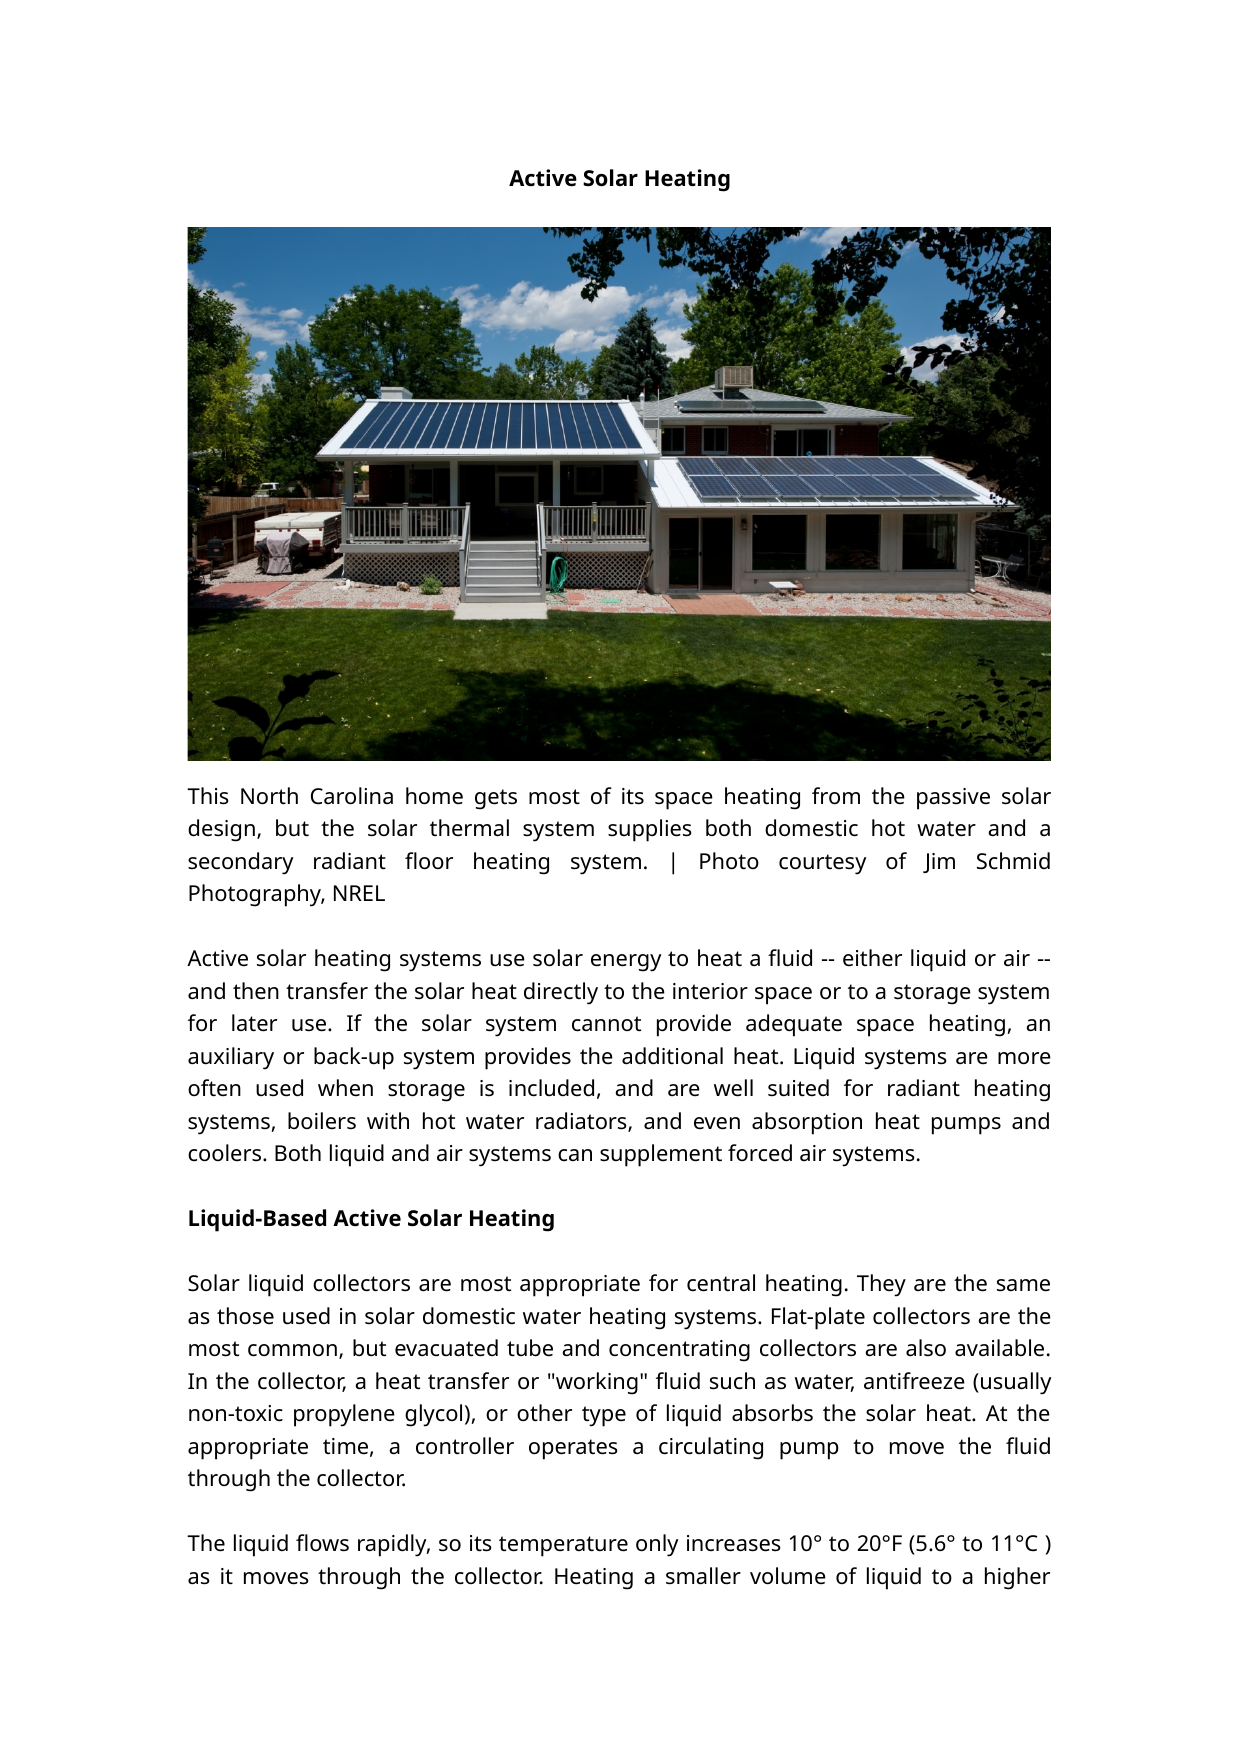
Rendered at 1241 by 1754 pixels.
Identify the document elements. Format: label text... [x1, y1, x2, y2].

text Solar liquid collectors are most appropriate for central heating. They are the same as those used in solar domestic water heating systems. Flat-plate collectors are the most common, but evacuated tube and concentrating collectors are also available. In the collector, a heat transfer or "working" fluid such as water, antifreeze (usually non-toxic propylene glycol), or other type of liquid absorbs the solar heat. At the appropriate time, a controller operates a circulating pump to move the fluid through the collector. [187, 1267, 1053, 1494]
text Active Solar Heating [187, 162, 1053, 194]
text Active solar heating systems use solar energy to heat a fluid -- either liquid or air -- and then transfer the solar heat directly to the interior space or to a storage system for later use. If the solar system cannot provide adequate space heating, an auxiliary or back-up system provides the additional heat. Liquid systems are more often used when storage is included, and are well suited for radiant heating systems, boilers with hot water radiators, and even absorption heat pumps and coolers. Both liquid and air systems can supplement forced air systems. [187, 942, 1053, 1169]
text Liquid-Based Active Solar Heating [187, 1202, 1053, 1234]
text This North Carolina home gets most of its space heating from the passive solar design, but the solar thermal system supplies both domestic hot water and a secondary radiant floor heating system. | Photo courtesy of Jim Schmid Photography, NREL [187, 779, 1053, 909]
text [187, 1527, 1053, 1592]
picture [187, 227, 1051, 761]
